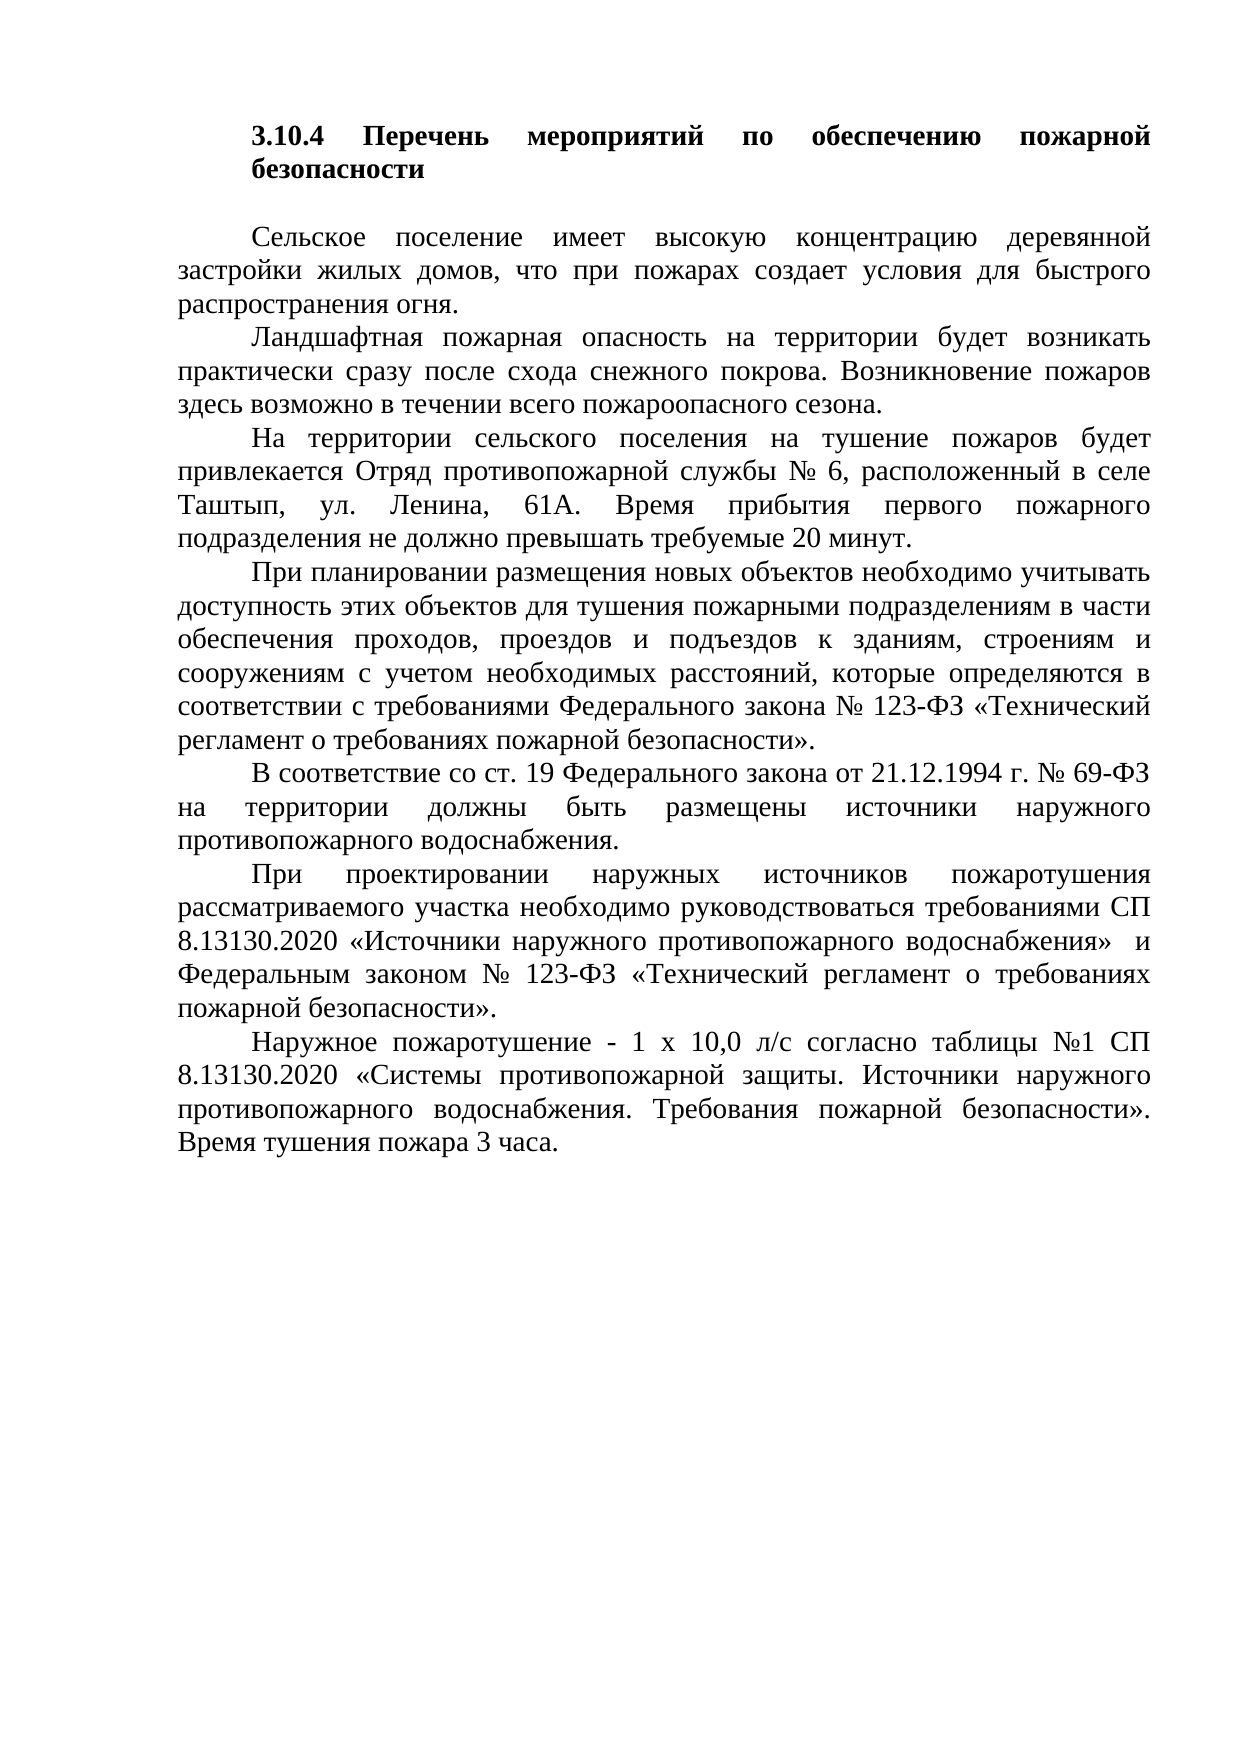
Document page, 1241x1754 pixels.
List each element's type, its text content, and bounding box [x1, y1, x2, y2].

list Перечень мероприятий по обеспечению пожарной безопасности [251, 118, 1152, 185]
text На территории сельского поселения на тушение пожаров будет привлекается Отряд противопожарной службы № 6, расположенный в селе Таштып, ул. Ленина, 61А. Время прибытия первого пожарного подразделения не должно превышать требуемые 20 минут. [177, 420, 1152, 554]
text Наружное пожаротушение - 1 х 10,0 л/с согласно таблицы №1 СП 8.13130.2020 «Системы противопожарной защиты. Источники наружного противопожарного водоснабжения. Требования пожарной безопасности». Время тушения пожара 3 часа. [177, 1024, 1152, 1158]
text При проектировании наружных источников пожаротушения рассматриваемого участка необходимо руководствоваться требованиями СП 8.13130.2020 «Источники наружного противопожарного водоснабжения» и Федеральным законом № 123-ФЗ «Технический регламент о требованиях пожарной безопасности». [177, 856, 1152, 1024]
text Ландшафтная пожарная опасность на территории будет возникать практически сразу после схода снежного покрова. Возникновение пожаров здесь возможно в течении всего пожароопасного сезона. [177, 319, 1152, 420]
text Сельское поселение имеет высокую концентрацию деревянной застройки жилых домов, что при пожарах создает условия для быстрого распространения огня. [177, 219, 1152, 319]
text В соответствие со ст. 19 Федерального закона от 21.12.1994 г. № 69-ФЗ на территории должны быть размещены источники наружного противопожарного водоснабжения. [177, 755, 1152, 856]
text При планировании размещения новых объектов необходимо учитывать доступность этих объектов для тушения пожарными подразделениям в части обеспечения проходов, проездов и подъездов к зданиям, строениям и сооружениям с учетом необходимых расстояний, которые определяются в соответствии с требованиями Федерального закона № 123-ФЗ «Технический регламент о требованиях пожарной безопасности». [177, 554, 1152, 755]
